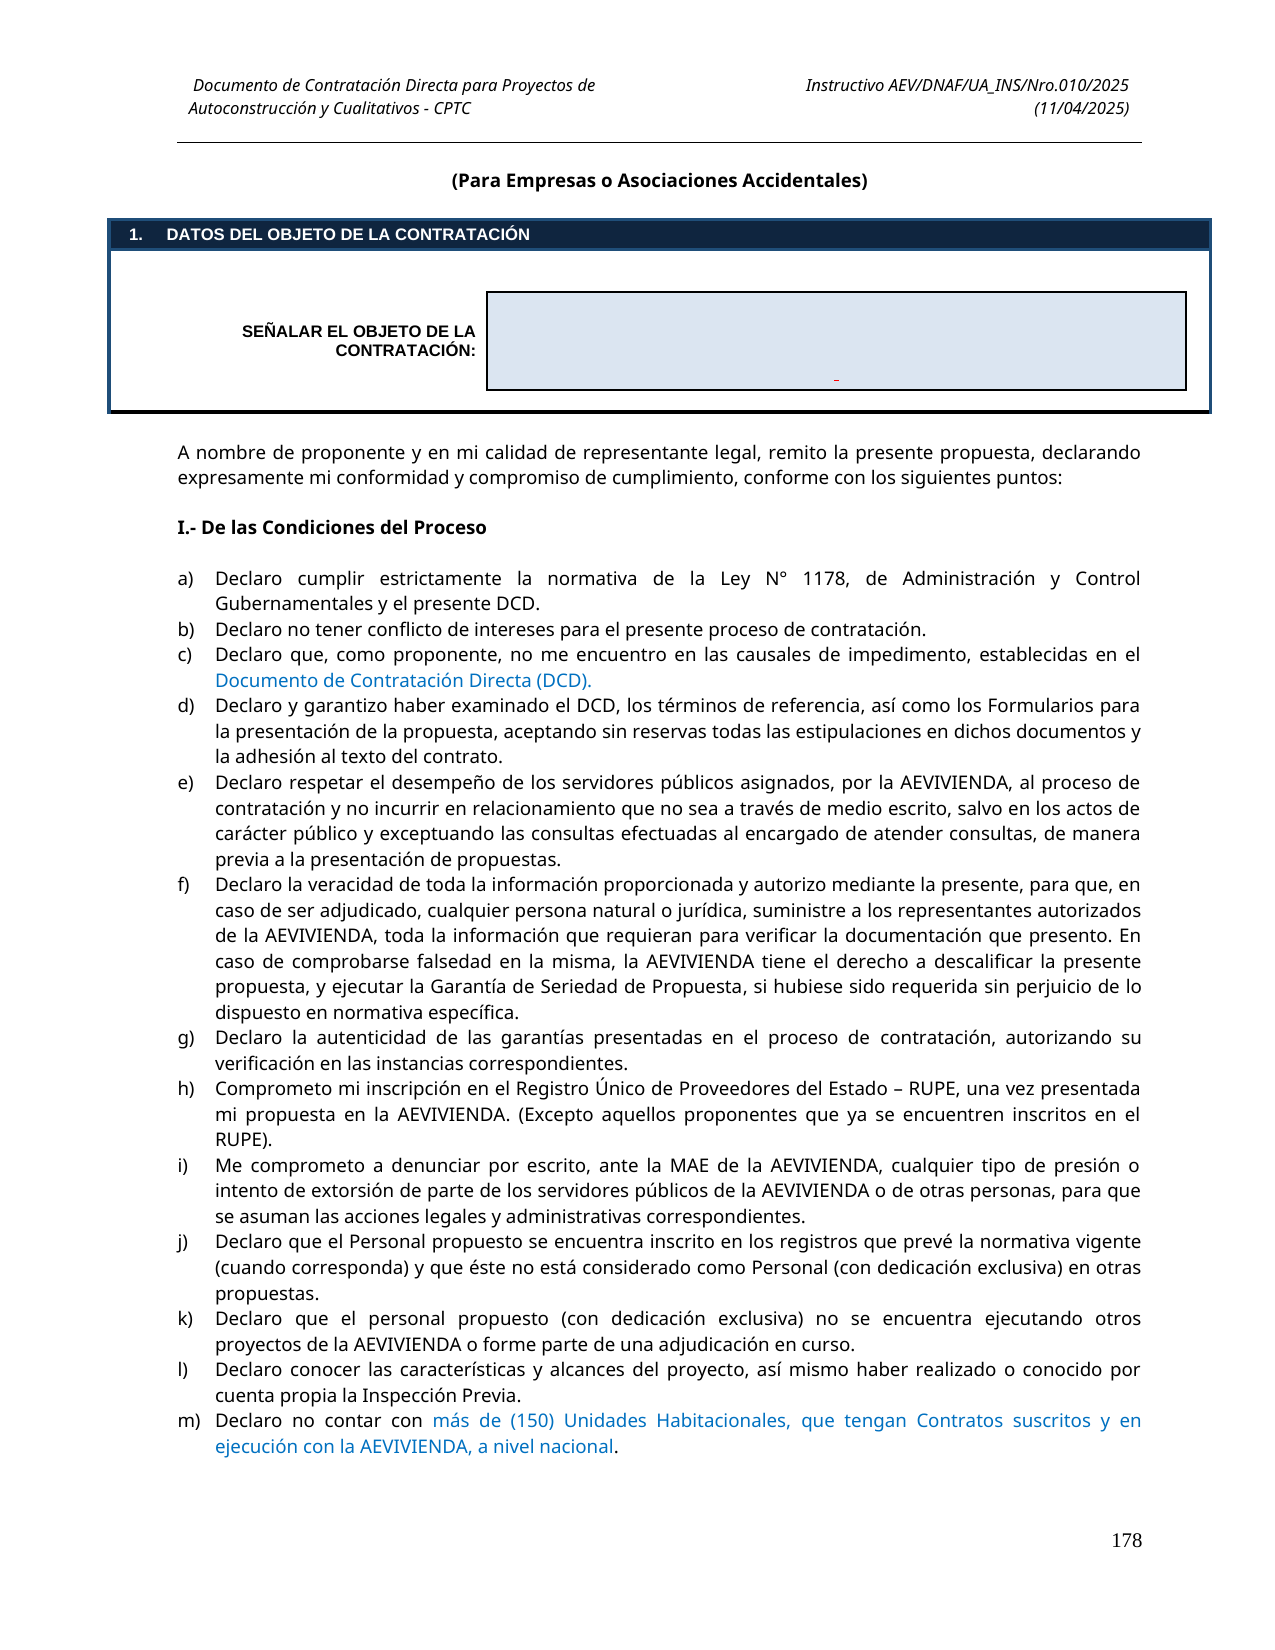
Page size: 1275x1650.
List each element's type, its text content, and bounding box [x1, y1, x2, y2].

list Declaro conocer las características y alcances del proyecto, así mismo haber realizado o conocido por cuenta propia la Inspección Previa. [177, 1356, 1142, 1407]
list Comprometo mi inscripción en el Registro Único de Proveedores del Estado – RUPE, una vez presentada mi propuesta en la AEVIVIENDA. (Excepto aquellos proponentes que ya se encuentren inscritos en el RUPE). [177, 1076, 1142, 1152]
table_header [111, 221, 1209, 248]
list Declaro no contar con más de (150) Unidades Habitacionales, que tengan Contratos suscritos y en ejecución con la AEVIVIENDA, a nivel nacional. [177, 1407, 1142, 1458]
list Declaro respetar el desempeño de los servidores públicos asignados, por la AEVIVIENDA, al proceso de contratación y no incurrir en relacionamiento que no sea a través de medio escrito, salvo en los actos de carácter público y exceptuando las consultas efectuadas al encargado de atender consultas, de manera previa a la presentación de propuestas. [177, 769, 1142, 871]
list Declaro la veracidad de toda la información proporcionada y autorizo mediante la presente, para que, en caso de ser adjudicado, cualquier persona natural o jurídica, suministre a los representantes autorizados de la AEVIVIENDA, toda la información que requieran para verificar la documentación que presento. En caso de comprobarse falsedad en la misma, la AEVIVIENDA tiene el derecho a descalificar la presente propuesta, y ejecutar la Garantía de Seriedad de Propuesta, si hubiese sido requerida sin perjuicio de lo dispuesto en normativa específica. [177, 871, 1142, 1024]
list Declaro que el personal propuesto (con dedicación exclusiva) no se encuentra ejecutando otros proyectos de la AEVIVIENDA o forme parte de una adjudicación en curso. [177, 1305, 1142, 1356]
list Me comprometo a denunciar por escrito, ante la MAE de la AEVIVIENDA, cualquier tipo de presión o intento de extorsión de parte de los servidores públicos de la AEVIVIENDA o de otras personas, para que se asuman las acciones legales y administrativas correspondientes. [177, 1152, 1142, 1229]
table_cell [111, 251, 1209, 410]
list Declaro y garantizo haber examinado el DCD, los términos de referencia, así como los Formularios para la presentación de la propuesta, aceptando sin reservas todas las estipulaciones en dichos documentos y la adhesión al texto del contrato. [177, 693, 1142, 769]
list Declaro la autenticidad de las garantías presentadas en el proceso de contratación, autorizando su verificación en las instancias correspondientes. [177, 1024, 1142, 1076]
list Declaro no tener conflicto de intereses para el presente proceso de contratación. [177, 616, 1142, 642]
text (Para Empresas o Asociaciones Accidentales) [177, 167, 1142, 193]
list Declaro cumplir estrictamente la normativa de la Ley N° 1178, de Administración y Control Gubernamentales y el presente DCD. [177, 565, 1142, 616]
list Declaro que el Personal propuesto se encuentra inscrito en los registros que prevé la normativa vigente (cuando corresponda) y que éste no está considerado como Personal (con dedicación exclusiva) en otras propuestas. [177, 1229, 1142, 1305]
text A nombre de proponente y en mi calidad de representante legal, remito la presente propuesta, declarando expresamente mi conformidad y compromiso de cumplimiento, conforme con los siguientes puntos: [177, 439, 1142, 490]
text I.- De las Condiciones del Proceso [177, 514, 1142, 540]
list Declaro que, como proponente, no me encuentro en las causales de impedimento, establecidas en el Documento de Contratación Directa (DCD). [177, 642, 1142, 693]
